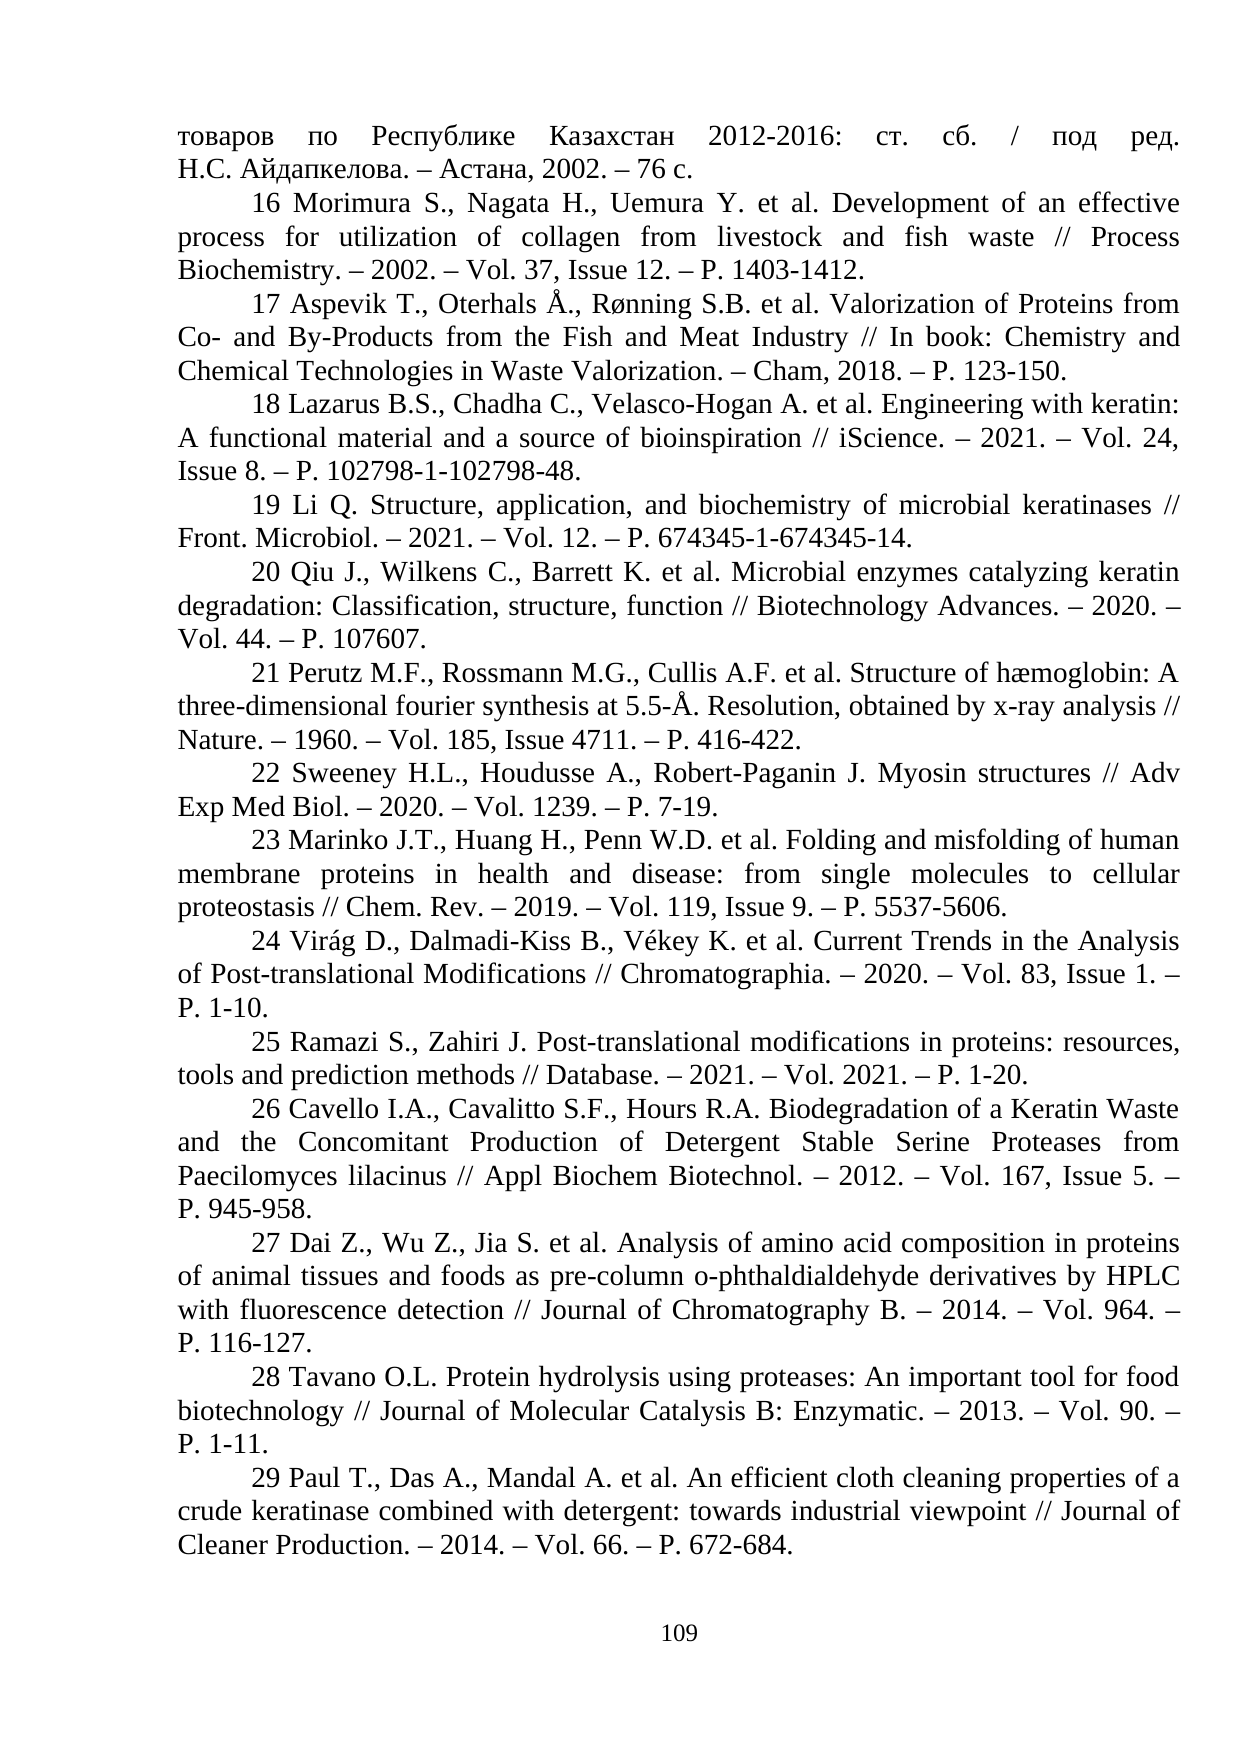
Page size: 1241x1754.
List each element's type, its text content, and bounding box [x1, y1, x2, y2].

text 16 Morimura S., Nagata H., Uemura Y. et al. Development of an effective process for utilization of collagen from livestock and fish waste // Process Biochemistry. ‒ 2002. ‒ Vol. 37, Issue 12. ‒ P. 1403-1412. [177, 185, 1181, 286]
text 26 Cavello I.A., Cavalitto S.F., Hours R.A. Biodegradation of a Keratin Waste and the Concomitant Production of Detergent Stable Serine Proteases from Paecilomyces lilacinus // Appl Biochem Biotechnol. ‒ 2012. ‒ Vol. 167, Issue 5. ‒ P. 945-958. [177, 1091, 1181, 1225]
text 23 Marinko J.T., Huang H., Penn W.D. et al. Folding and misfolding of human membrane proteins in health and disease: from single molecules to cellular proteostasis // Chem. Rev. ‒ 2019. ‒ Vol. 119, Issue 9. ‒ P. 5537-5606. [177, 822, 1181, 923]
text 22 Sweeney H.L., Houdusse A., Robert-Paganin J. Myosin structures // Adv Exp Med Biol. ‒ 2020. ‒ Vol. 1239. ‒ P. 7-19. [177, 755, 1181, 822]
text 20 Qiu J., Wilkens C., Barrett K. et al. Microbial enzymes catalyzing keratin degradation: Classification, structure, function // Biotechnology Advances. ‒ 2020. ‒ Vol. 44. ‒ P. 107607. [177, 554, 1181, 655]
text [177, 118, 1181, 185]
text 27 Dai Z., Wu Z., Jia S. et al. Analysis of amino acid composition in proteins of animal tissues and foods as pre-column o-phthaldialdehyde derivatives by HPLC with fluorescence detection // Journal of Chromatography B. ‒ 2014. ‒ Vol. 964. ‒ P. 116-127. [177, 1225, 1181, 1359]
text 18 Lazarus B.S., Chadha C., Velasco-Hogan A. et al. Engineering with keratin: A functional material and a source of bioinspiration // iScience. ‒ 2021. ‒ Vol. 24, Issue 8. ‒ P. 102798-1-102798-48. [177, 386, 1181, 487]
text 24 Virág D., Dalmadi-Kiss B., Vékey K. et al. Current Trends in the Analysis of Post-translational Modifications // Chromatographia. ‒ 2020. ‒ Vol. 83, Issue 1. ‒ P. 1-10. [177, 923, 1181, 1024]
text 29 Paul T., Das A., Mandal A. et al. An efficient cloth cleaning properties of a crude keratinase combined with detergent: towards industrial viewpoint // Journal of Cleaner Production. ‒ 2014. ‒ Vol. 66. ‒ P. 672-684. [177, 1460, 1181, 1560]
text 19 Li Q. Structure, application, and biochemistry of microbial keratinases // Front. Microbiol. ‒ 2021. ‒ Vol. 12. ‒ P. 674345-1-674345-14. [177, 487, 1181, 554]
text 17 Aspevik T., Oterhals Å., Rønning S.B. et al. Valorization of Proteins from Co- and By-Products from the Fish and Meat Industry // In book: Chemistry and Chemical Technologies in Waste Valorization. ‒ Cham, 2018. ‒ P. 123-150. [177, 286, 1181, 386]
text 28 Tavano O.L. Protein hydrolysis using proteases: An important tool for food biotechnology // Journal of Molecular Catalysis B: Enzymatic. ‒ 2013. ‒ Vol. 90. ‒ P. 1-11. [177, 1359, 1181, 1460]
text 21 Perutz M.F., Rossmann M.G., Cullis A.F. et al. Structure of hæmoglobin: A three-dimensional fourier synthesis at 5.5-Å. Resolution, obtained by x-ray analysis // Nature. ‒ 1960. ‒ Vol. 185, Issue 4711. ‒ P. 416-422. [177, 655, 1181, 755]
text 25 Ramazi S., Zahiri J. Post-translational modifications in proteins: resources, tools and prediction methods // Database. ‒ 2021. ‒ Vol. 2021. ‒ P. 1-20. [177, 1024, 1181, 1091]
